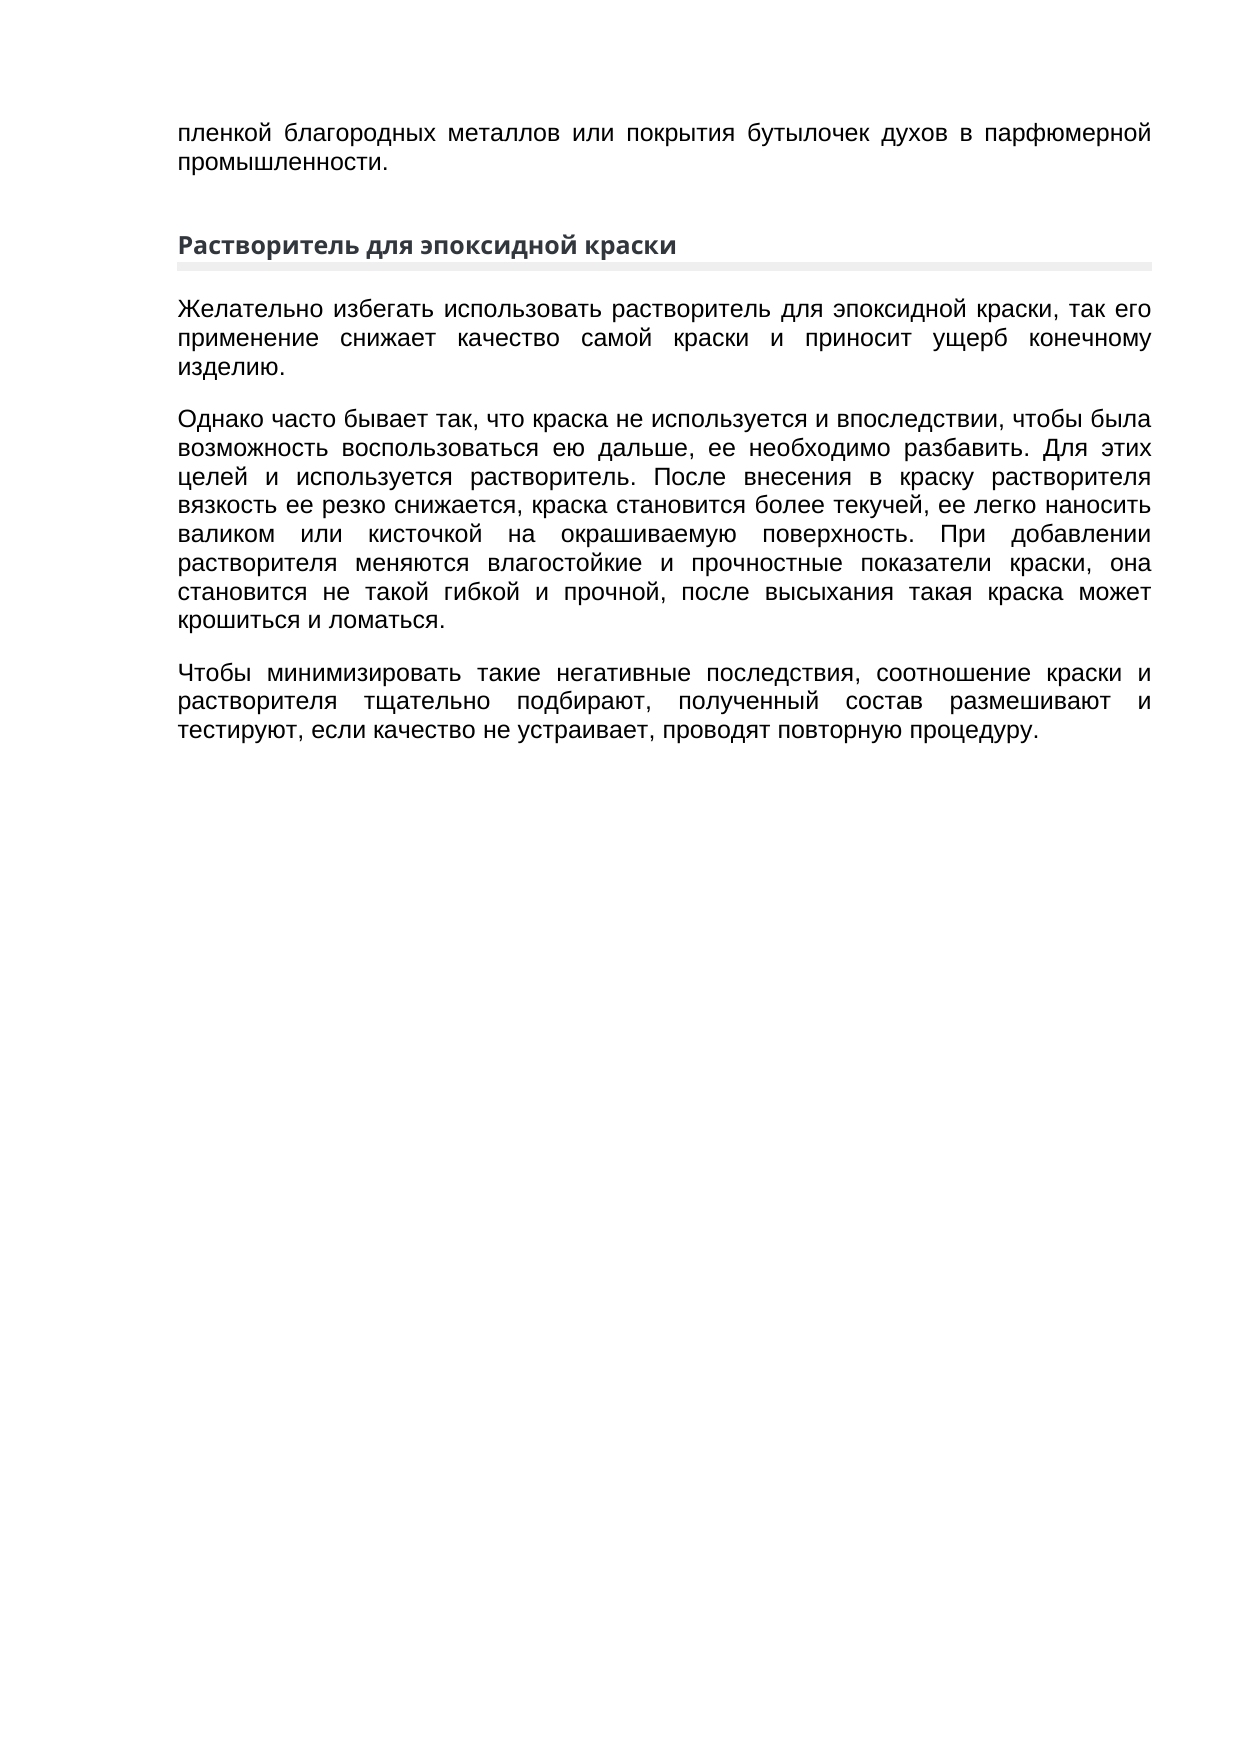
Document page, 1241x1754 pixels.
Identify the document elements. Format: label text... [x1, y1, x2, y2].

text Растворитель для эпоксидной краски [177, 199, 1152, 262]
text Желательно избегать использовать растворитель для эпоксидной краски, так его применение снижает качество самой краски и приносит ущерб конечному изделию. [177, 294, 1152, 381]
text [177, 118, 1152, 176]
text Чтобы минимизировать такие негативные последствия, соотношение краски и растворителя тщательно подбирают, полученный состав размешивают и тестируют, если качество не устраивает, проводят повторную процедуру. [177, 657, 1152, 744]
text Однако часто бывает так, что краска не используется и впоследствии, чтобы была возможность воспользоваться ею дальше, ее необходимо разбавить. Для этих целей и используется растворитель. После внесения в краску растворителя вязкость ее резко снижается, краска становится более текучей, ее легко наносить валиком или кисточкой на окрашиваемую поверхность. При добавлении растворителя меняются влагостойкие и прочностные показатели краски, она становится не такой гибкой и прочной, после высыхания такая краска может крошиться и ломаться. [177, 404, 1152, 634]
